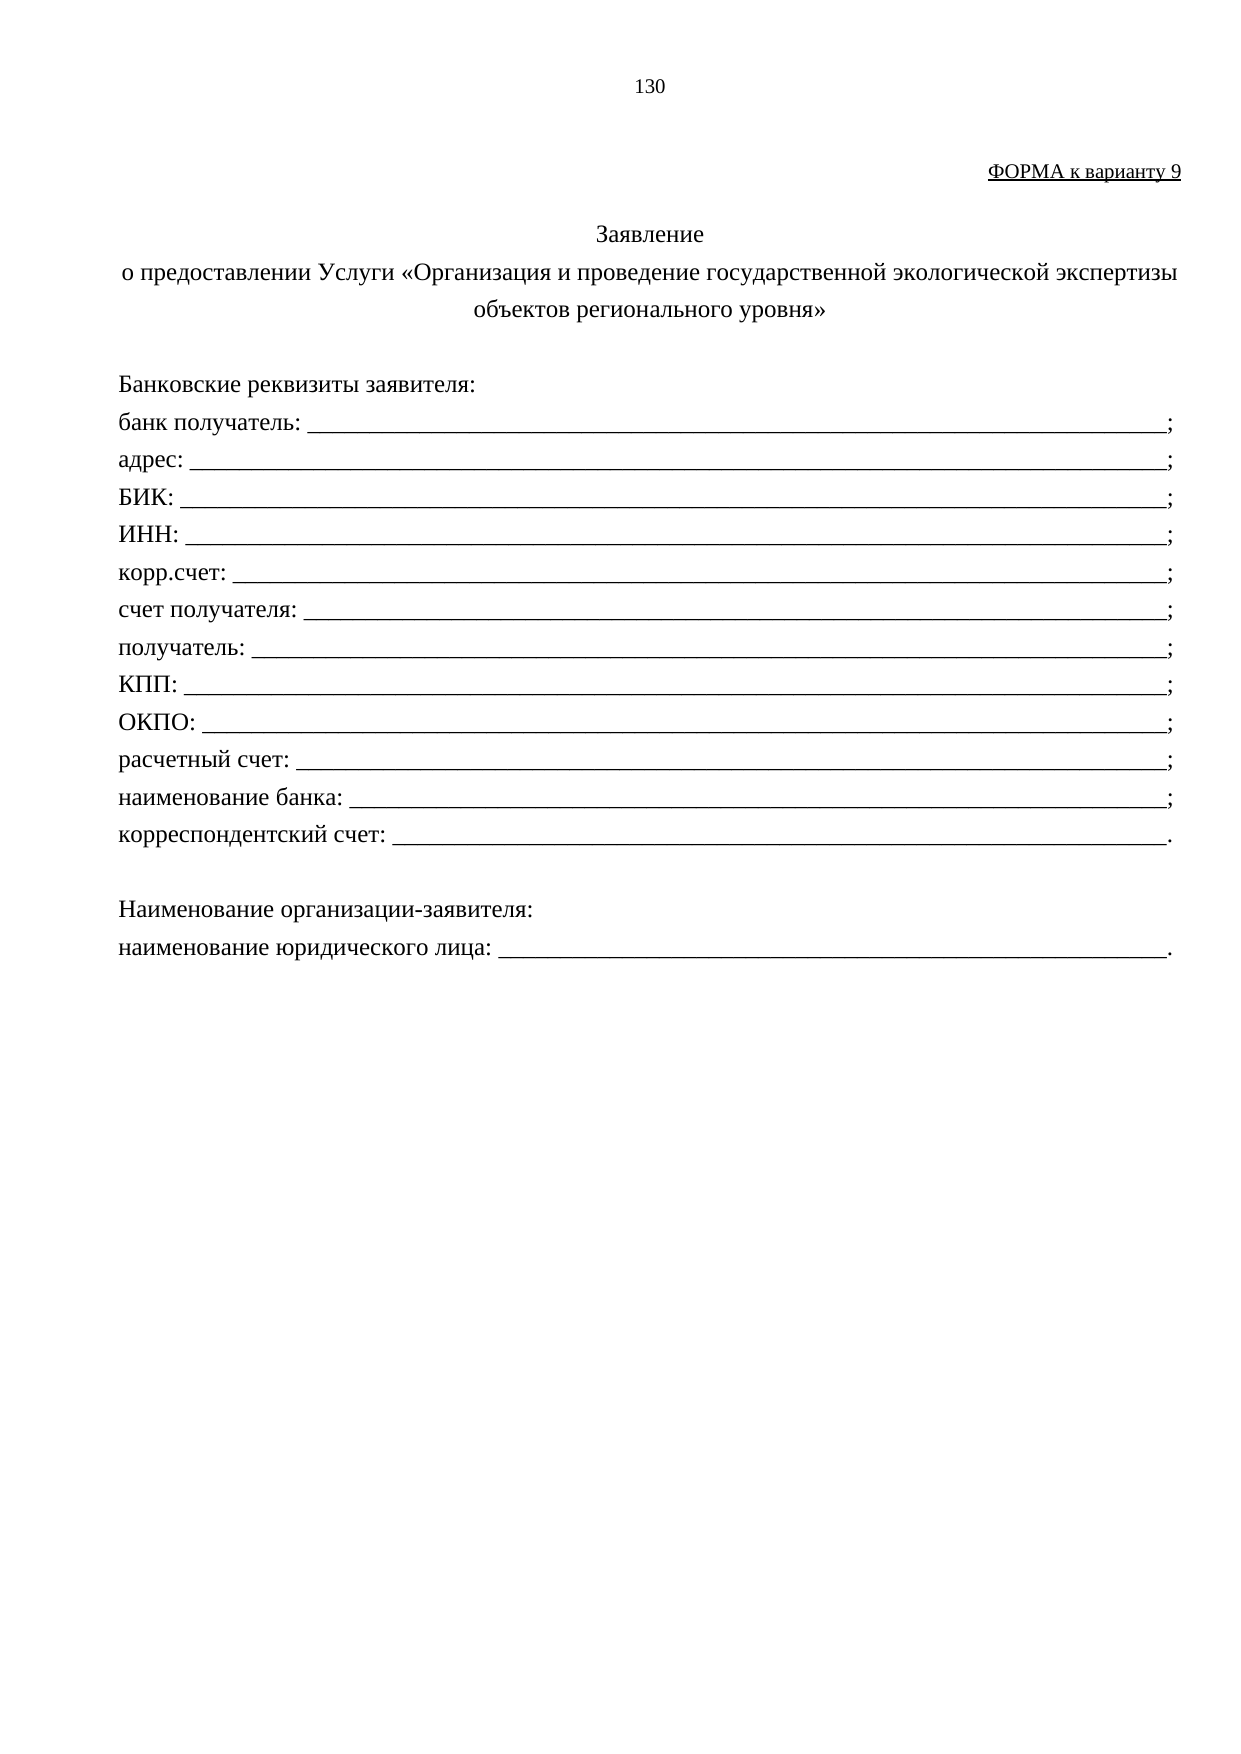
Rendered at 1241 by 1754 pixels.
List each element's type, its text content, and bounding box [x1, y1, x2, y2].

text наименование юридического лица: . [118, 925, 1181, 963]
text корр.счет: ; [118, 550, 1181, 588]
text ОКПО: ; [118, 700, 1181, 738]
text адрес: ; [118, 438, 1181, 475]
text наименование банка: ; [118, 775, 1181, 813]
text Заявление [118, 213, 1181, 250]
text БИК: ; [118, 475, 1181, 513]
text КПП: ; [118, 663, 1181, 700]
text расчетный счет: ; [118, 738, 1181, 775]
text Наименование организации-заявителя: [118, 888, 1181, 925]
text банк получатель: ; [118, 400, 1181, 438]
text получатель: ; [118, 625, 1181, 663]
text корреспондентский счет: . [118, 813, 1181, 850]
text о предоставлении Услуги «Организация и проведение государственной экологической экспертизы объектов регионального уровня» [118, 250, 1181, 325]
text счет получателя: ; [118, 588, 1181, 625]
text ФОРМА к варианту 9 [193, 158, 1181, 183]
text Банковские реквизиты заявителя: [118, 363, 1181, 400]
text ИНН: ; [118, 513, 1181, 550]
